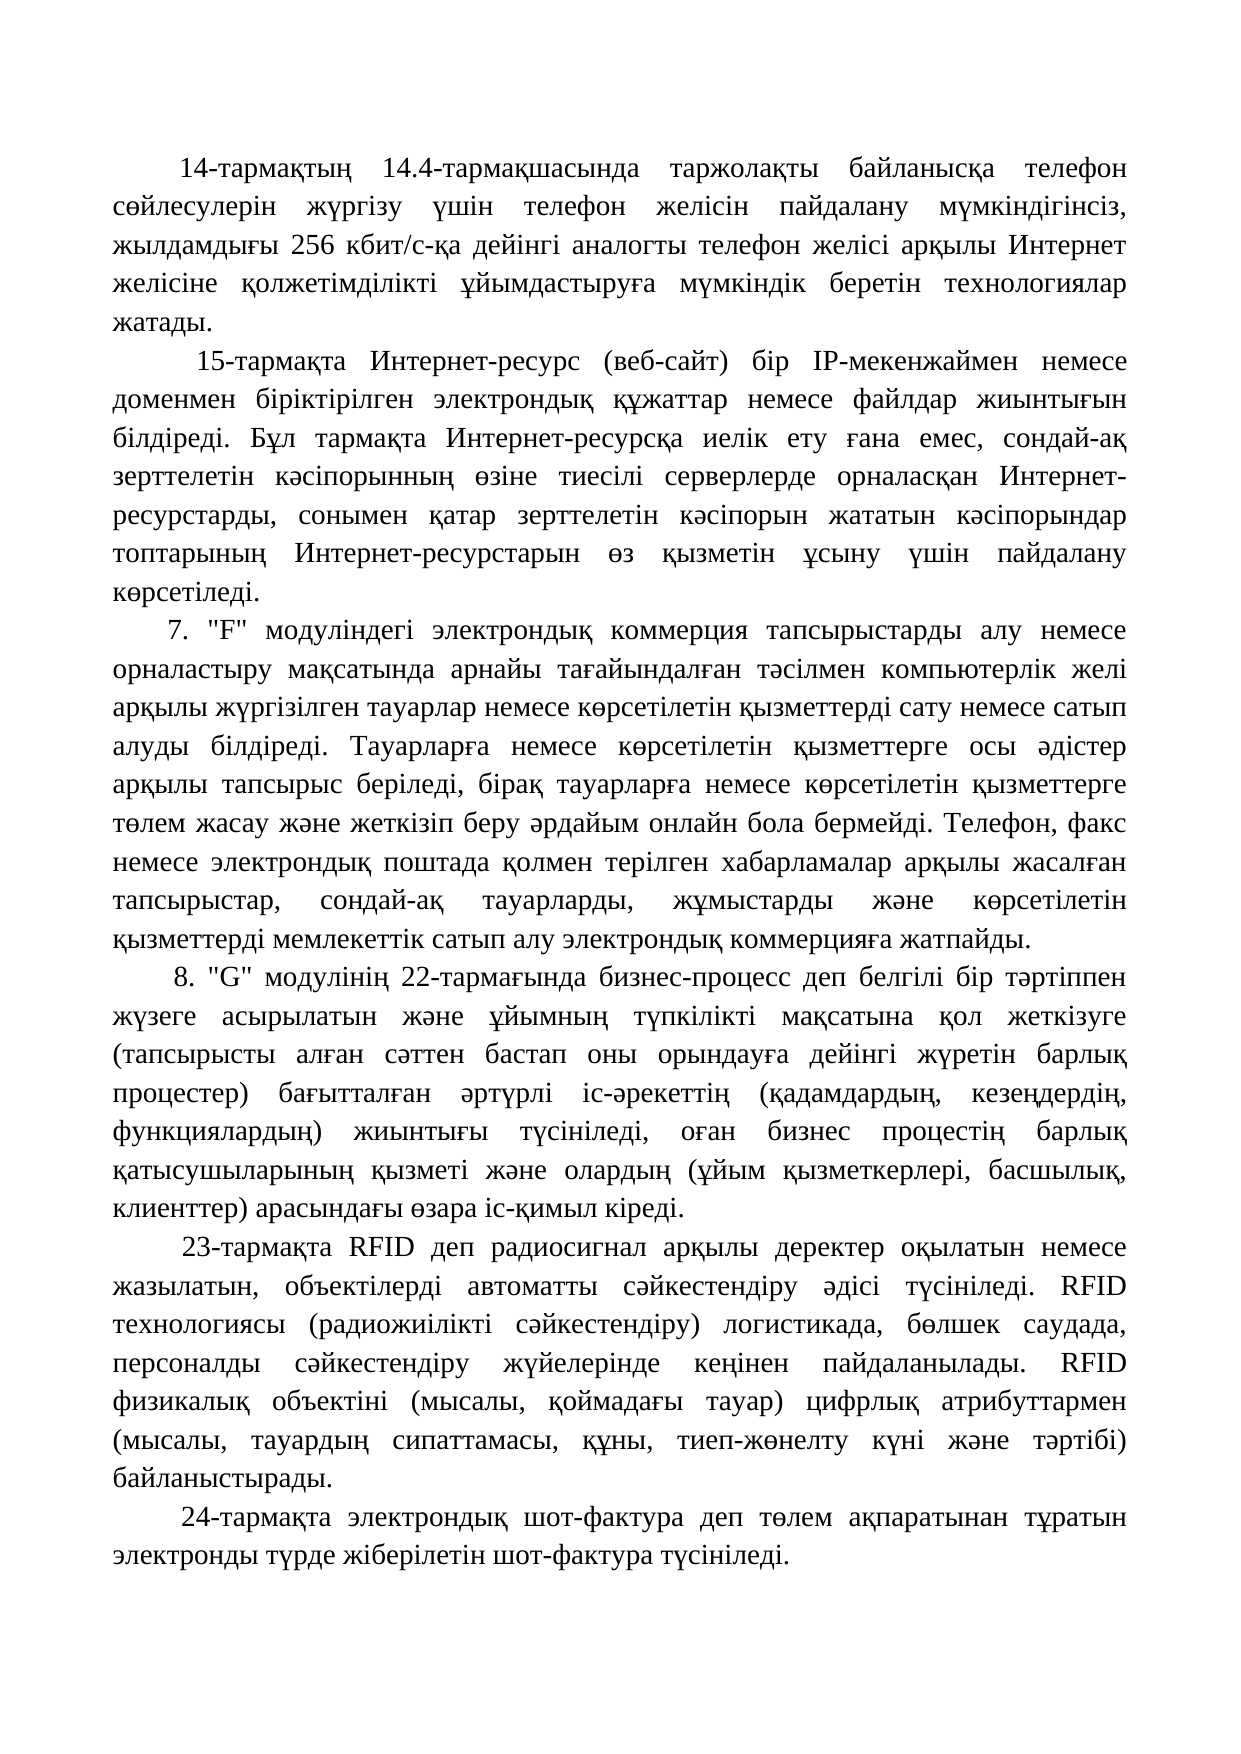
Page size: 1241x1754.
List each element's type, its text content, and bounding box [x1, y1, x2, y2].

text 23-тармақта RFID деп радиосигнал арқылы деректер оқылатын немесе жазылатын, объектілерді автоматты сәйкестендіру әдісі түсініледі. RFID технологиясы (радиожиілікті сәйкестендіру) логистикада, бөлшек саудада, персоналды сәйкестендіру жүйелерінде кеңінен пайдаланылады. RFID физикалық объектіні (мысалы, қоймадағы тауар) цифрлық атрибуттармен (мысалы, тауардың сипаттамасы, құны, тиеп-жөнелту күні және тәртібі) байланыстырады. [112, 1229, 1128, 1494]
text 24-тармақта электрондық шот-фактура деп төлем ақпаратынан тұратын электронды түрде жіберілетін шот-фактура түсініледі. [112, 1499, 1128, 1571]
text 7. "F" модуліндегі электрондық коммерция тапсырыстарды алу немесе орналастыру мақсатында арнайы тағайындалған тәсілмен компьютерлік желі арқылы жүргізілген тауарлар немесе көрсетілетін қызметтерді сату немесе сатып алуды білдіреді. Тауарларға немесе көрсетілетін қызметтерге осы әдістер арқылы тапсырыс беріледі, бірақ тауарларға немесе көрсетілетін қызметтерге төлем жасау және жеткізіп беру әрдайым онлайн бола бермейді. Телефон, факс немесе электрондық поштада қолмен терілген хабарламалар арқылы жасалған тапсырыстар, сондай-ақ тауарларды, жұмыстарды және көрсетілетін қызметтерді мемлекеттік сатып алу электрондық коммерцияға жатпайды. [112, 612, 1128, 954]
text 15-тармақта Интернет-ресурс (веб-сайт) бір IP-мекенжаймен немесе доменмен біріктірілген электрондық құжаттар немесе файлдар жиынтығын білдіреді. Бұл тармақта Интернет-ресурсқа иелік ету ғана емес, сондай-ақ зерттелетін кәсіпорынның өзіне тиесілі серверлерде орналасқан Интернет-ресурстарды, сонымен қатар зерттелетін кәсіпорын жататын кәсіпорындар топтарының Интернет-ресурстарын өз қызметін ұсыну үшін пайдалану көрсетіледі. [112, 343, 1128, 607]
text 8. "G" модулінің 22-тармағында бизнес-процесс деп белгілі бір тәртіппен жүзеге асырылатын және ұйымның түпкілікті мақсатына қол жеткізуге (тапсырысты алған сәттен бастап оны орындауға дейінгі жүретін барлық процестер) бағытталған әртүрлі іс-әрекеттің (қадамдардың, кезеңдердің, функциялардың) жиынтығы түсініледі, оған бизнес процестің барлық қатысушыларының қызметі және олардың (ұйым қызметкерлері, басшылық, клиенттер) арасындағы өзара іс-қимыл кіреді. [112, 959, 1128, 1224]
text 14-тармақтың 14.4-тармақшасында таржолақты байланысқа телефон сөйлесулерін жүргізу үшін телефон желісін пайдалану мүмкіндігінсіз, жылдамдығы 256 кбит/с-қа дейінгі аналогты телефон желісі арқылы Интернет желісіне қолжетімділікті ұйымдастыруға мүмкіндік беретін технологиялар жатады. [112, 150, 1128, 338]
